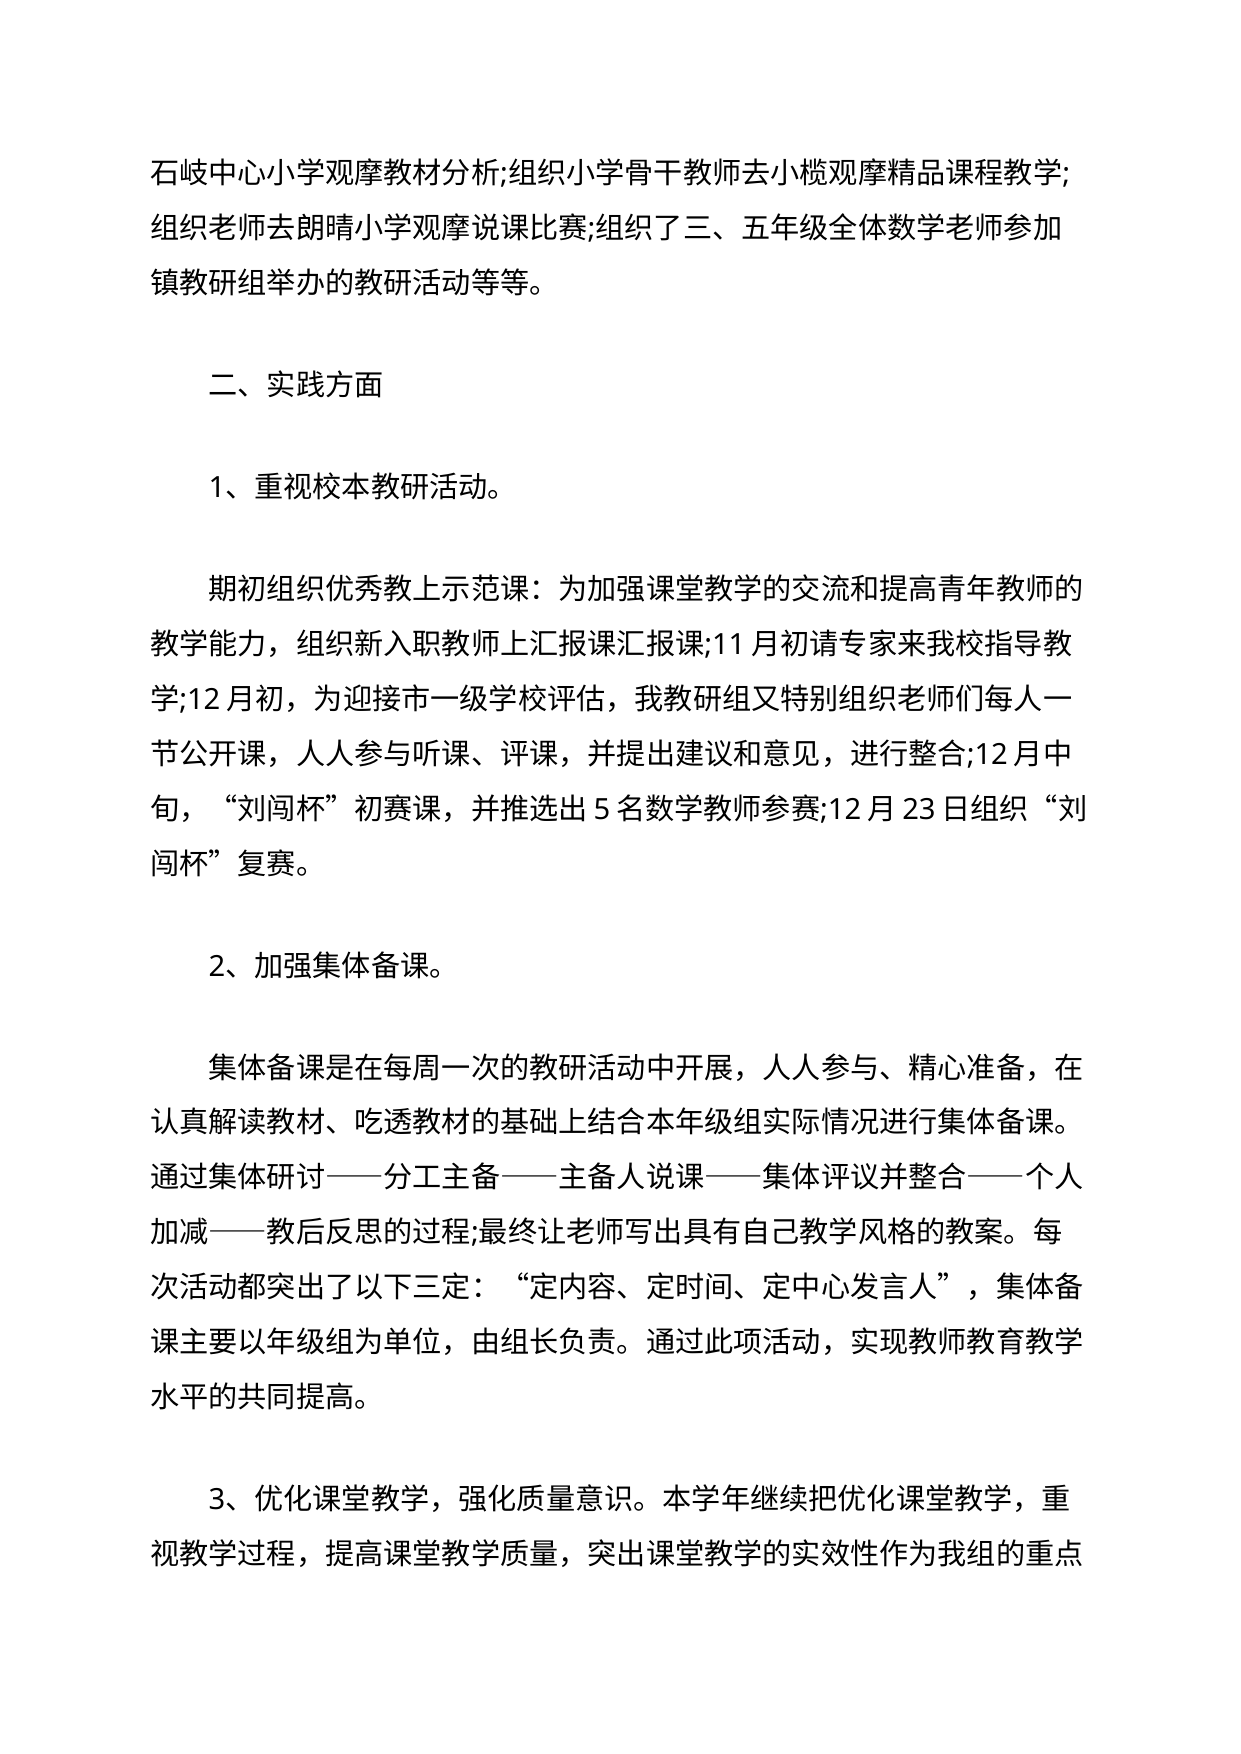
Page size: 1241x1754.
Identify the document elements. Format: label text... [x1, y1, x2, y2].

text 2、加强集体备课。 [150, 942, 1090, 984]
text 期初组织优秀教上示范课：为加强课堂教学的交流和提高青年教师的教学能力，组织新入职教师上汇报课汇报课;11月初请专家来我校指导教学;12月初，为迎接市一级学校评估，我教研组又特别组织老师们每人一节公开课，人人参与听课、评课，并提出建议和意见，进行整合;12月中旬，“刘闯杯”初赛课，并推选出5名数学教师参赛;12月23日组织“刘闯杯”复赛。 [150, 566, 1090, 883]
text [150, 1475, 1090, 1573]
text 集体备课是在每周一次的教研活动中开展，人人参与、精心准备，在认真解读教材、吃透教材的基础上结合本年级组实际情况进行集体备课。通过集体研讨——分工主备——主备人说课——集体评议并整合——个人加减——教后反思的过程;最终让老师写出具有自己教学风格的教案。每次活动都突出了以下三定：“定内容、定时间、定中心发言人”，集体备课主要以年级组为单位，由组长负责。通过此项活动，实现教师教育教学水平的共同提高。 [150, 1044, 1090, 1416]
text 二、实践方面 [150, 362, 1090, 404]
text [150, 150, 1090, 302]
text 1、重视校本教研活动。 [150, 463, 1090, 506]
